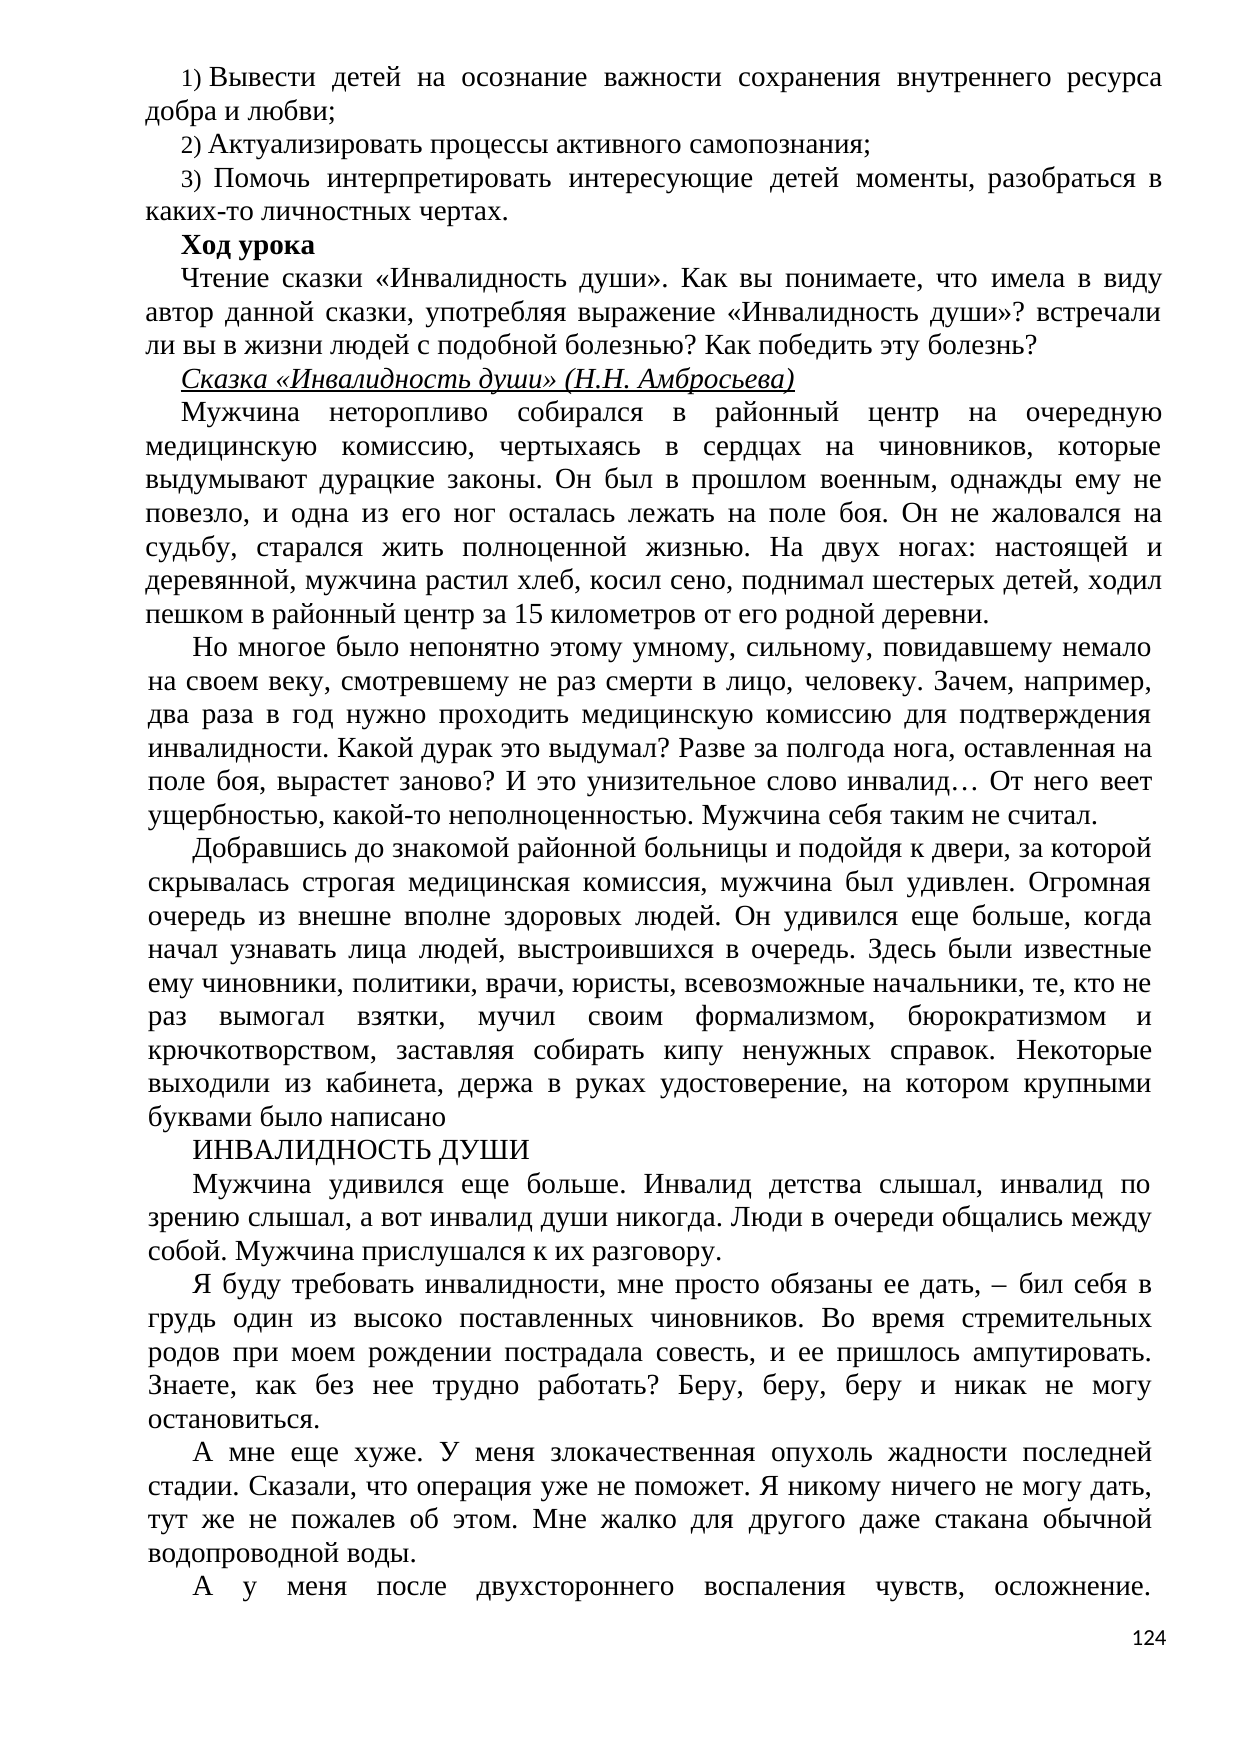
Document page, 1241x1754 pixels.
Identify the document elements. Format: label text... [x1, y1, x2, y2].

text А мне еще хуже. У меня злокачественная опухоль жадности последней стадии. Сказали, что операция уже не поможет. Я никому ничего не могу дать, тут же не пожалев об этом. Мне жалко для другого даже стакана обычной водопроводной воды. [148, 1434, 1152, 1568]
list Помочь интерпретировать интересующие детей моменты, разобраться в каких-то личностных чертах. [145, 160, 1162, 227]
text Я буду требовать инвалидности, мне просто обязаны ее дать, – бил себя в грудь один из высоко поставленных чиновников. Во время стремительных родов при моем рождении пострадала совесть, и ее пришлось ампутировать. Знаете, как без нее трудно работать? Беру, беру, беру и никак не могу остановиться. [148, 1267, 1152, 1434]
text ИНВАЛИДНОСТЬ ДУШИ [148, 1132, 1166, 1166]
text Но многое было непонятно этому умному, сильному, повидавшему немало на своем веку, смотревшему не раз смерти в лицо, человеку. Зачем, например, два раза в год нужно проходить медицинскую комиссию для подтверждения инвалидности. Какой дурак это выдумал? Разве за полгода нога, оставленная на поле боя, вырастет заново? И это унизительное слово инвалид… От него веет ущербностью, какой-то неполноценностью. Мужчина себя таким не считал. [148, 629, 1152, 831]
list Актуализировать процессы активного самопознания; [181, 126, 1166, 160]
list Вывести детей на осознание важности сохранения внутреннего ресурса добра и любви; [145, 59, 1162, 126]
text Добравшись до знакомой районной больницы и подойдя к двери, за которой скрывалась строгая медицинская комиссия, мужчина был удивлен. Огромная очередь из внешне вполне здоровых людей. Он удивился еще больше, когда начал узнавать лица людей, выстроившихся в очередь. Здесь были известные ему чиновники, политики, врачи, юристы, всевозможные начальники, те, кто не раз вымогал взятки, мучил своим формализмом, бюрократизмом и крючкотворством, заставляя собирать кипу ненужных справок. Некоторые выходили из кабинета, держа в руках удостоверение, на котором крупными буквами было написано [148, 831, 1152, 1132]
text Ход урока [181, 227, 1166, 260]
text Мужчина удивился еще больше. Инвалид детства слышал, инвалид по зрению слышал, а вот инвалид души никогда. Люди в очереди общались между собой. Мужчина прислушался к их разговору. [148, 1166, 1152, 1267]
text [148, 1568, 1152, 1602]
text Чтение сказки «Инвалидность души». Как вы понимаете, что имела в виду автор данной сказки, употребляя выражение «Инвалидность души»? встречали ли вы в жизни людей с подобной болезнью? Как победить эту болезнь? [145, 260, 1162, 361]
text Мужчина неторопливо собирался в районный центр на очередную медицинскую комиссию, чертыхаясь в сердцах на чиновников, которые выдумывают дурацкие законы. Он был в прошлом военным, однажды ему не повезло, и одна из его ног осталась лежать на поле боя. Он не жаловался на судьбу, старался жить полноценной жизнью. На двух ногах: настоящей и деревянной, мужчина растил хлеб, косил сено, поднимал шестерых детей, ходил пешком в районный центр за 15 километров от его родной деревни. [145, 394, 1162, 629]
text Сказка «Инвалидность души» (Н.Н. Амбросьева) [181, 361, 1166, 394]
